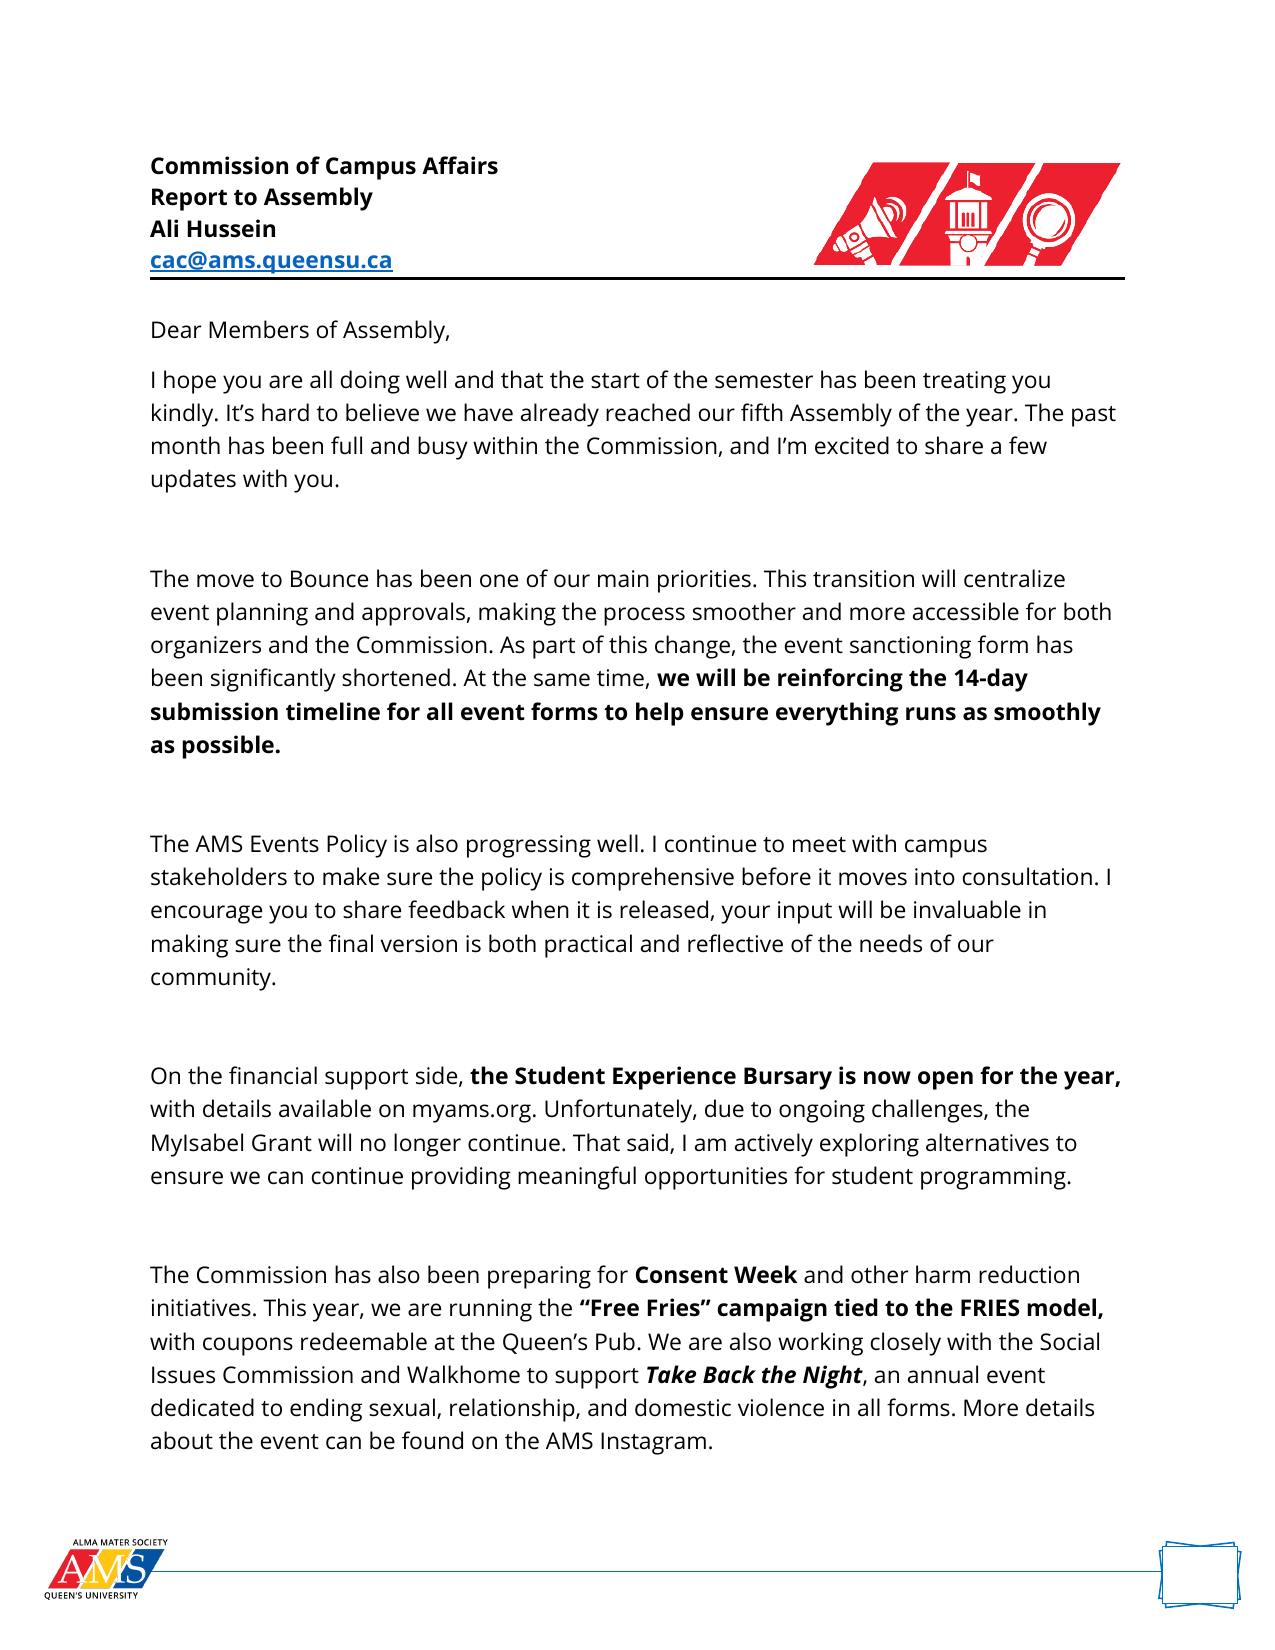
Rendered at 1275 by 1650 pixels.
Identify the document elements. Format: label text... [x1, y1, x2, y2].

text On the financial support side, the Student Experience Bursary is now open for the year, with details available on myams.org. Unfortunately, due to ongoing challenges, the MyIsabel Grant will no longer continue. That said, I am actively exploring alternatives to ensure we can continue providing meaningful opportunities for student programming. [150, 1060, 1125, 1191]
text Commission of Campus Affairs [150, 150, 1125, 181]
text cac@ams.queensu.ca [150, 244, 1125, 277]
text I hope you are all doing well and that the start of the semester has been treating you kindly. It’s hard to believe we have already reached our fifth Assembly of the year. The past month has been full and busy within the Commission, and I’m excited to share a few updates with you. [150, 364, 1125, 495]
text The move to Bounce has been one of our main priorities. This transition will centralize event planning and approvals, making the process smoother and more accessible for both organizers and the Commission. As part of this change, the event sanctioning form has been significantly shortened. At the same time, we will be reinforcing the 14-day submission timeline for all event forms to help ensure everything runs as smoothly as possible. [150, 563, 1125, 760]
picture [35, 1530, 177, 1610]
text Dear Members of Assembly, [150, 314, 1125, 346]
text The AMS Events Policy is also progressing well. I continue to meet with campus stakeholders to make sure the policy is comprehensive before it moves into consultation. I encourage you to share feedback when it is released, your input will be invaluable in making sure the final version is both practical and reflective of the needs of our community. [150, 828, 1125, 992]
picture [786, 151, 1125, 274]
text Report to Assembly [150, 181, 786, 212]
text The Commission has also been preparing for Consent Week and other harm reduction initiatives. This year, we are running the “Free Fries” campaign tied to the FRIES model, with coupons redeemable at the Queen’s Pub. We are also working closely with the Social Issues Commission and Walkhome to support Take Back the Night, an annual event dedicated to ending sexual, relationship, and domestic violence in all forms. More details about the event can be found on the AMS Instagram. [150, 1259, 1125, 1456]
text Ali Hussein [150, 212, 786, 244]
